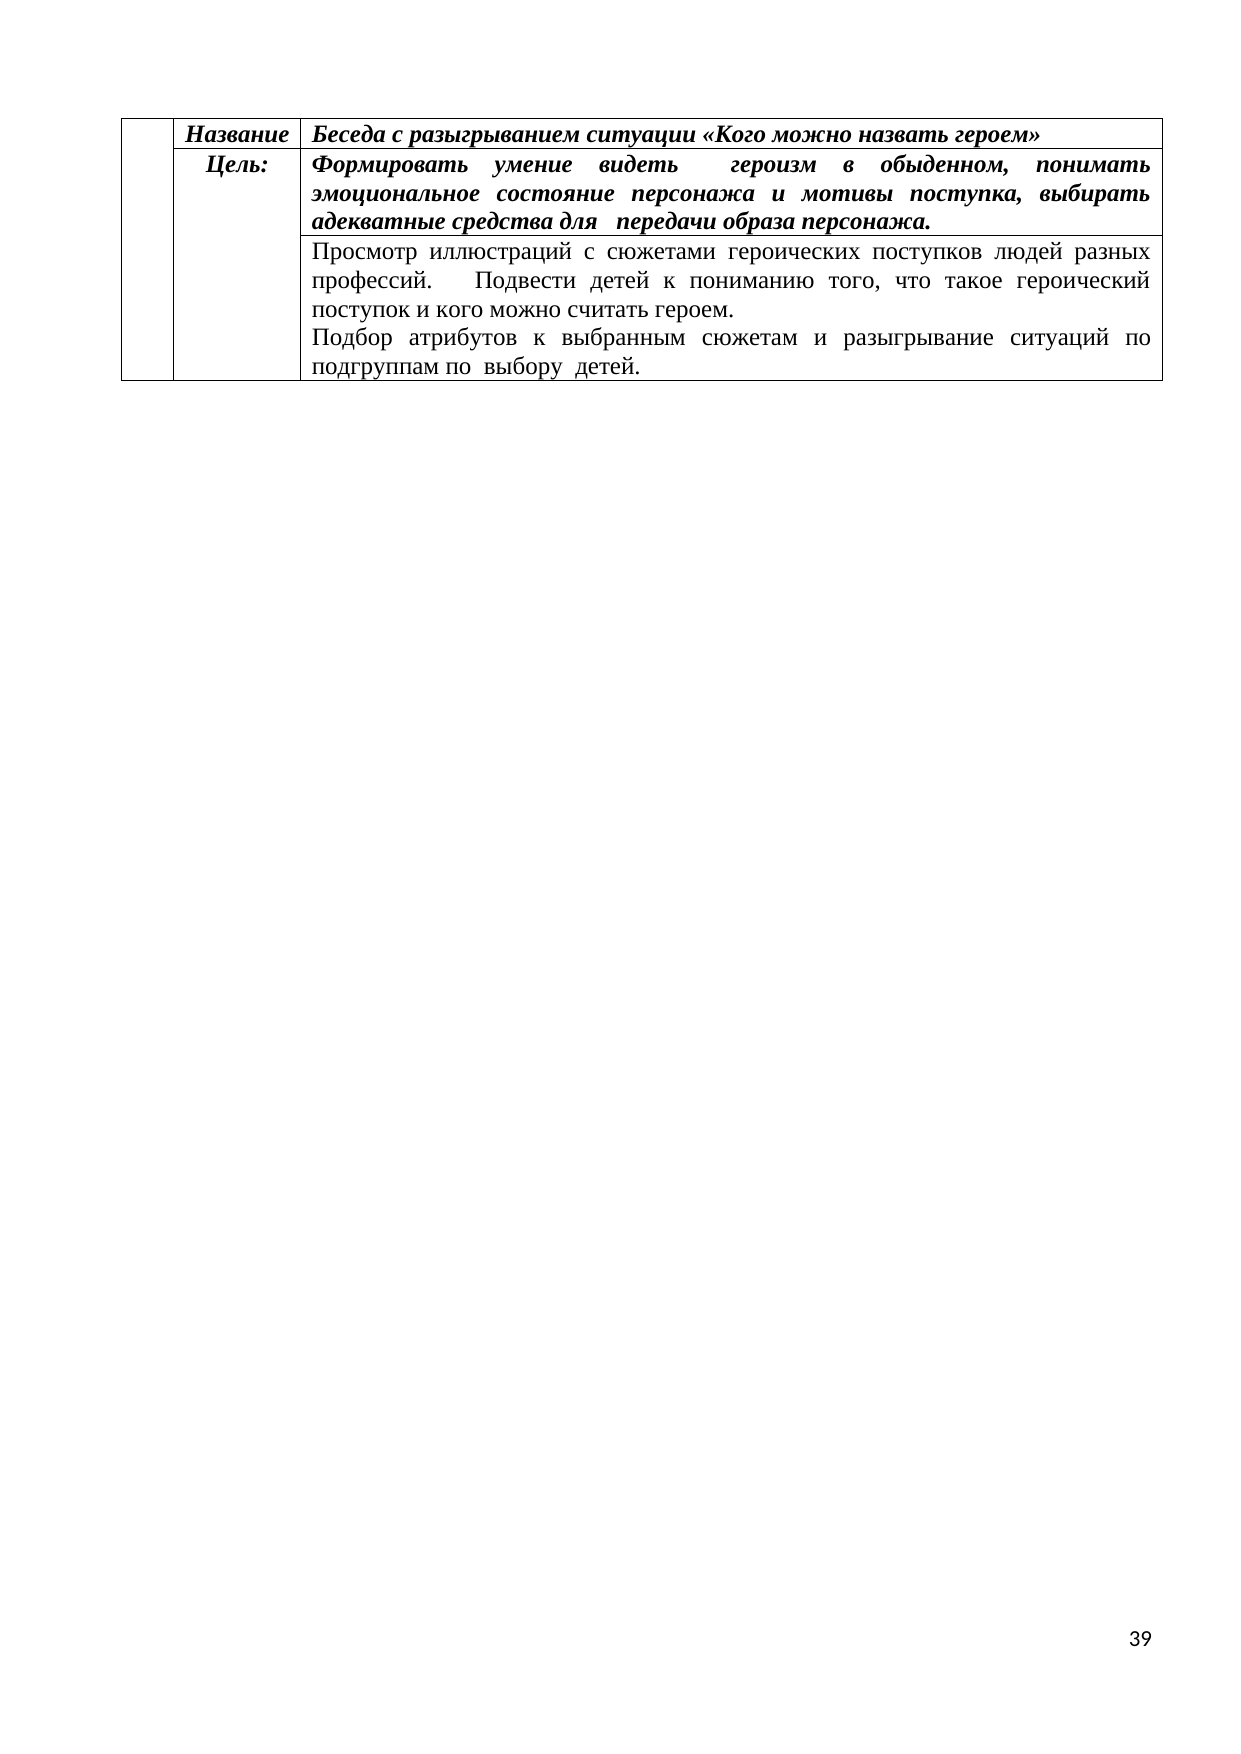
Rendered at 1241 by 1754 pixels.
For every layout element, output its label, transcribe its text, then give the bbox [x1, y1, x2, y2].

table_cell Цель: [174, 149, 300, 380]
table_cell Формировать умение видеть героизм в обыденном, понимать эмоциональное состояние персонажа и мотивы поступка, выбирать адекватные средства для передачи образа персонажа. [301, 149, 1162, 235]
table_cell Беседа с разыгрыванием ситуации «Кого можно назвать героем» [301, 119, 1162, 148]
table_cell Просмотр иллюстраций с сюжетами героических поступков людей разных профессий. Подвести детей к пониманию того, что такое героический поступок и кого можно считать героем. Подбор атрибутов к выбранным сюжетам и разыгрывание ситуаций по подгруппам по выбору детей. [301, 236, 1162, 380]
table_cell Название [174, 119, 300, 148]
